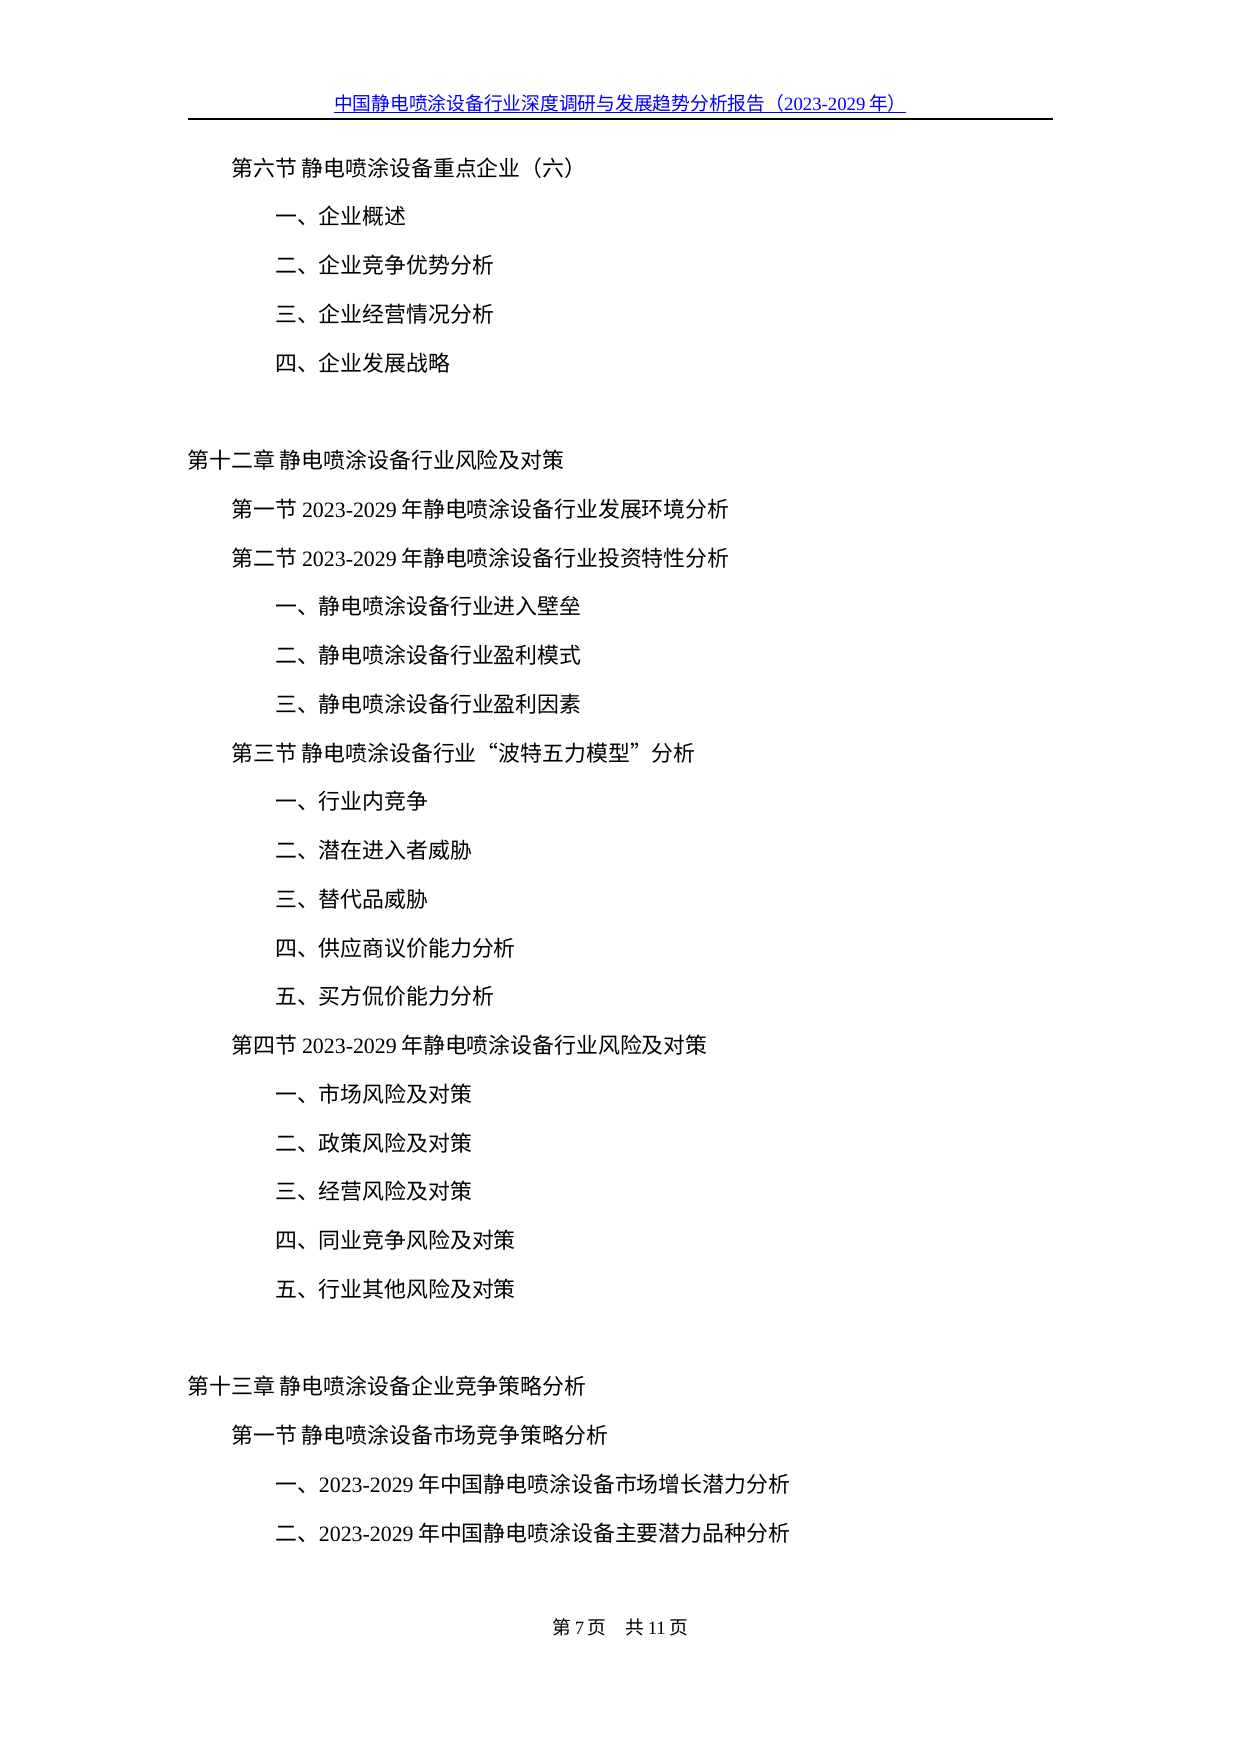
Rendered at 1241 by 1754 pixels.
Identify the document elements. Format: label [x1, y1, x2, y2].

text [187, 150, 1053, 1548]
